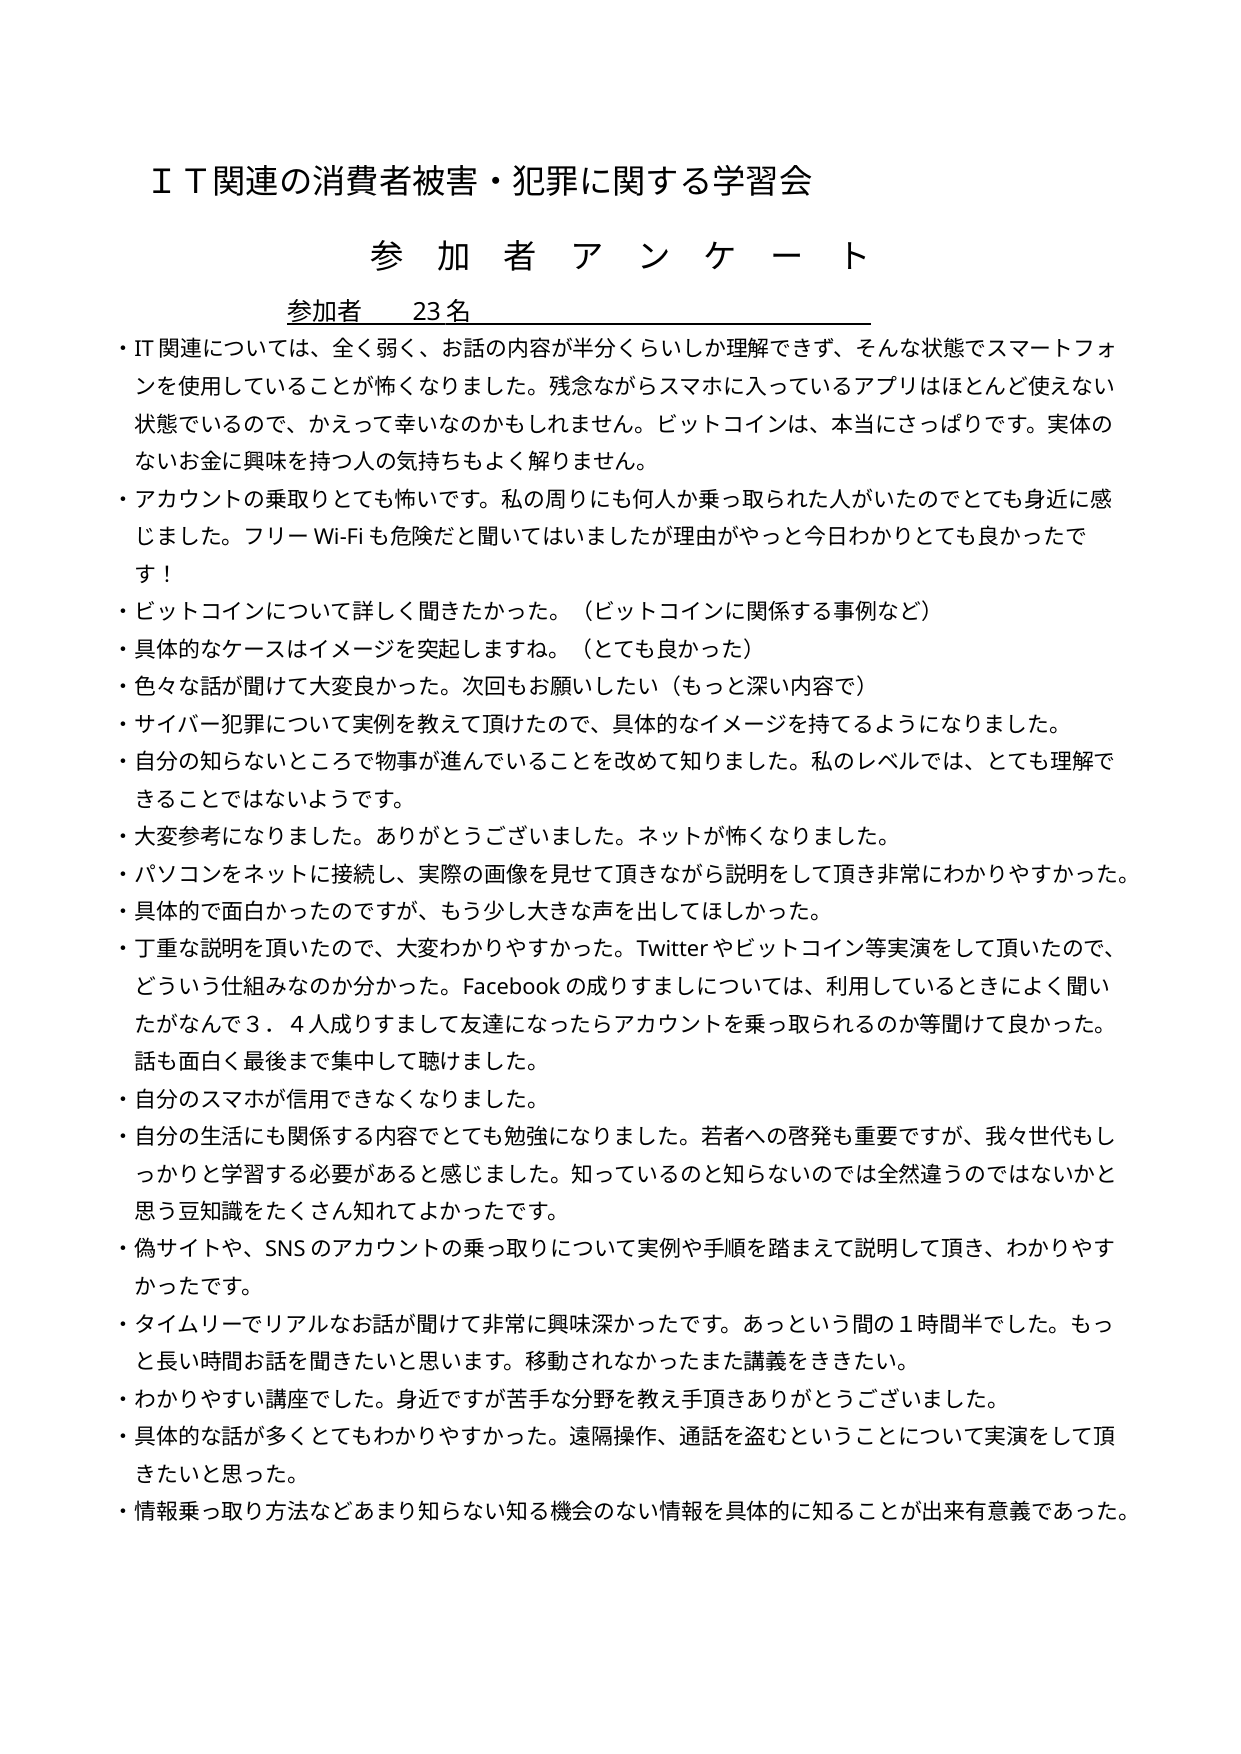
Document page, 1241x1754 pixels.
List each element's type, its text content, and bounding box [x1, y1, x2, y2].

text 思う豆知識をたくさん知れてよかったです。 [112, 1191, 1128, 1229]
text ・アカウントの乗取りとても怖いです。私の周りにも何人か乗っ取られた人がいたのでとても身近に感じました。フリーWi-Fiも危険だと聞いてはいましたが理由がやっと今日わかりとても良かったです！ [112, 479, 1128, 591]
text 参 加 者 ア ン ケ ー ト [112, 216, 1128, 291]
text ・丁重な説明を頂いたので、大変わかりやすかった。Twitterやビットコイン等実演をして頂いたので、どういう仕組みなのか分かった。Facebookの成りすましについては、利用しているときによく聞いたがなんで３．４人成りすまして友達になったらアカウントを乗っ取られるのか等聞けて良かった。話も面白く最後まで集中して聴けました。 [112, 929, 1128, 1079]
text ・具体的で面白かったのですが、もう少し大きな声を出してほしかった。 [112, 891, 1128, 929]
text ・自分の知らないところで物事が進んでいることを改めて知りました。私のレベルでは、とても理解できることではないようです。 [112, 741, 1128, 816]
text ・ビットコインについて詳しく聞きたかった。（ビットコインに関係する事例など） [112, 591, 1128, 629]
text ・パソコンをネットに接続し、実際の画像を見せて頂きながら説明をして頂き非常にわかりやすかった。 [112, 854, 1128, 891]
text 参加者 23名 [112, 291, 1128, 329]
text ・自分の生活にも関係する内容でとても勉強になりました。若者への啓発も重要ですが、我々世代もし [112, 1116, 1128, 1154]
text ・具体的な話が多くとてもわかりやすかった。遠隔操作、通話を盗むということについて実演をして頂きたいと思った。 [112, 1416, 1128, 1491]
text ＩＴ関連の消費者被害・犯罪に関する学習会 [112, 141, 1128, 216]
text っかりと学習する必要があると感じました。知っているのと知らないのでは全然違うのではないかと [112, 1154, 1128, 1191]
text ・大変参考になりました。ありがとうございました。ネットが怖くなりました。 [112, 816, 1128, 854]
text ・わかりやすい講座でした。身近ですが苦手な分野を教え手頂きありがとうございました。 [112, 1379, 1128, 1416]
text ・サイバー犯罪について実例を教えて頂けたので、具体的なイメージを持てるようになりました。 [112, 704, 1128, 741]
text ・自分のスマホが信用できなくなりました。 [112, 1079, 1128, 1116]
text ・タイムリーでリアルなお話が聞けて非常に興味深かったです。あっという間の１時間半でした。もっ [112, 1304, 1128, 1341]
text ・偽サイトや、SNSのアカウントの乗っ取りについて実例や手順を踏まえて説明して頂き、わかりやすかったです。 [112, 1229, 1128, 1304]
text ・色々な話が聞けて大変良かった。次回もお願いしたい（もっと深い内容で） [112, 666, 1128, 704]
text ・IT関連については、全く弱く、お話の内容が半分くらいしか理解できず、そんな状態でスマートフォ [112, 329, 1128, 366]
text ンを使用していることが怖くなりました。残念ながらスマホに入っているアプリはほとんど使えない [112, 366, 1128, 404]
text と長い時間お話を聞きたいと思います。移動されなかったまた講義をききたい。 [112, 1341, 1128, 1379]
text 状態でいるので、かえって幸いなのかもしれません。ビットコインは、本当にさっぱりです。実体の [112, 404, 1128, 441]
text ないお金に興味を持つ人の気持ちもよく解りません。 [112, 441, 1128, 479]
text ・具体的なケースはイメージを突起しますね。（とても良かった） [112, 629, 1128, 666]
text ・情報乗っ取り方法などあまり知らない知る機会のない情報を具体的に知ることが出来有意義であった。 [112, 1491, 1128, 1529]
